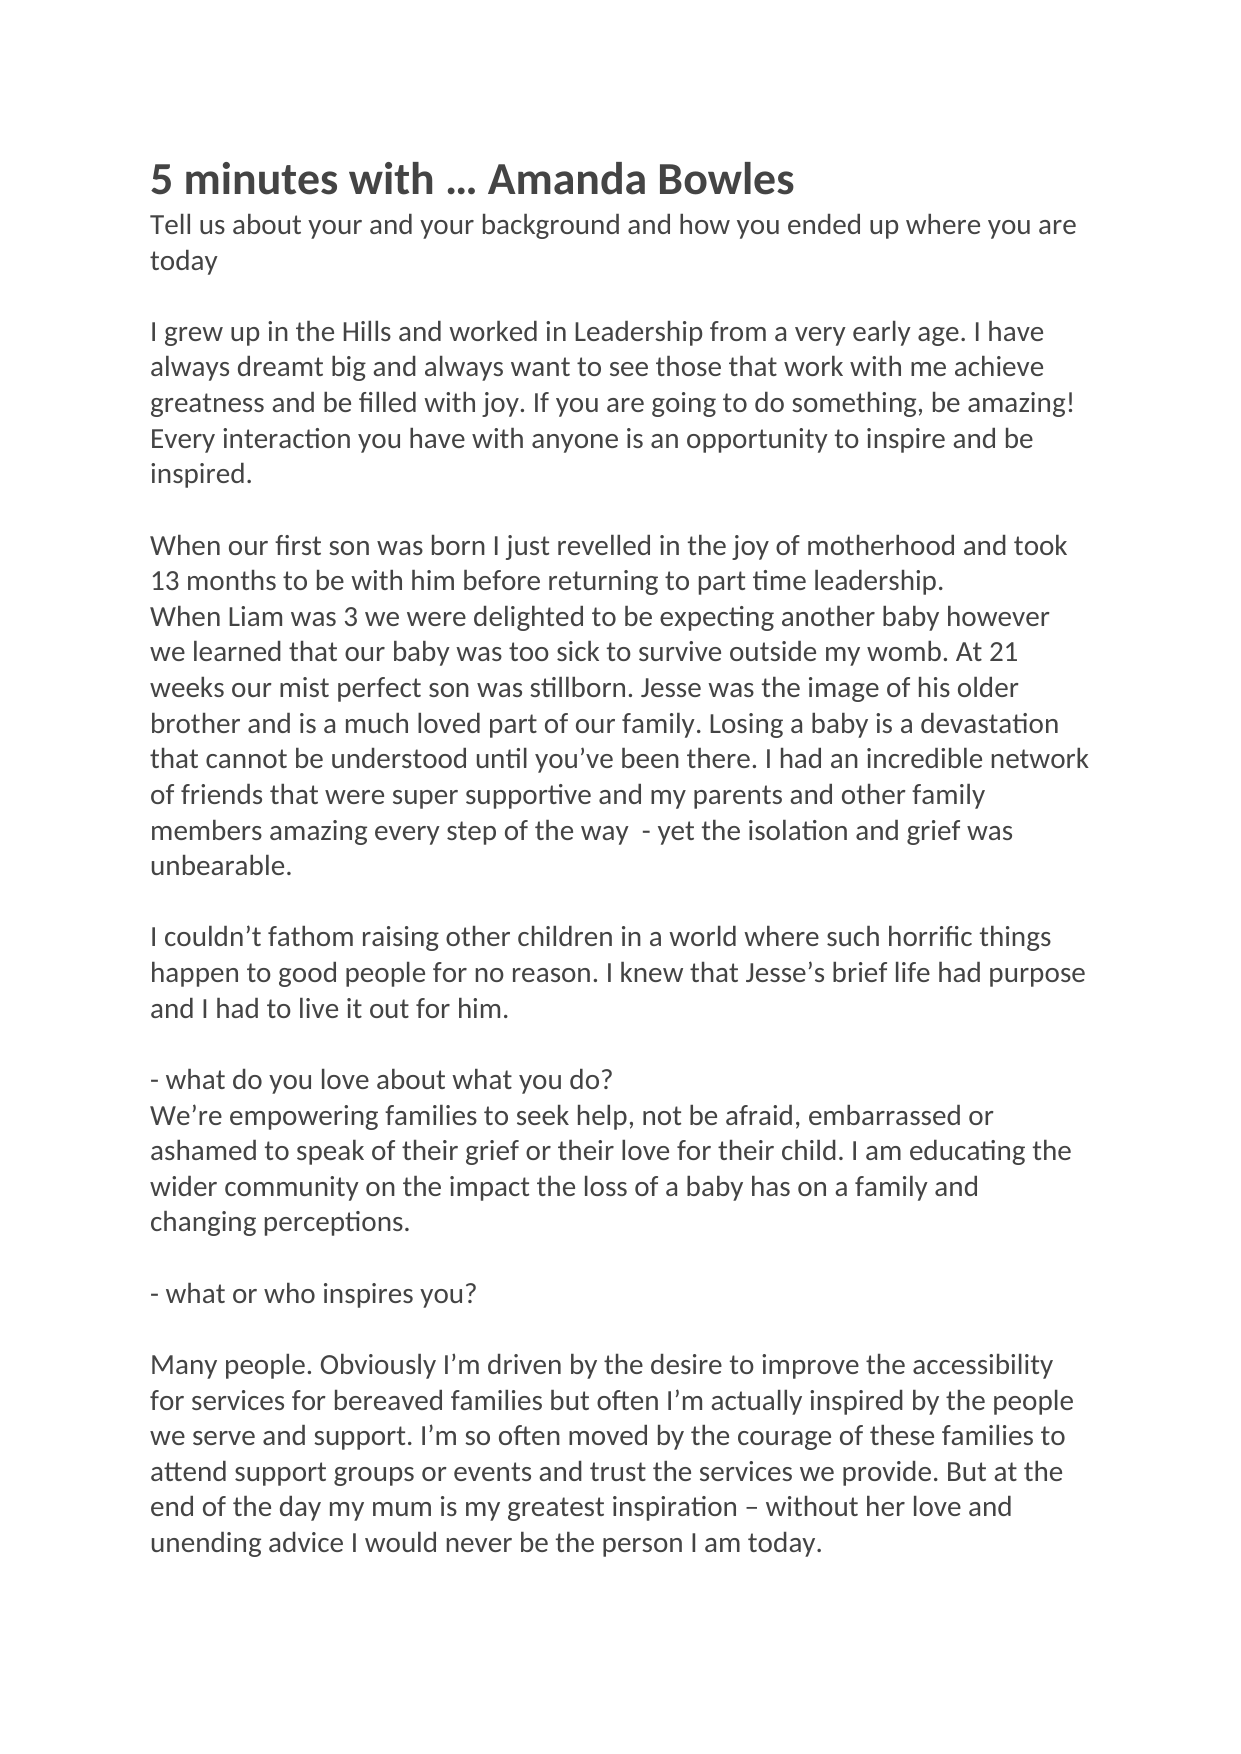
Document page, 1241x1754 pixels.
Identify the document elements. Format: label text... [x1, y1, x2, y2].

text - what do you love about what you do? [150, 1061, 1090, 1097]
text I couldn’t fathom raising other children in a world where such horrific things happen to good people for no reason. I knew that Jesse’s brief life had purpose and I had to live it out for him. [150, 918, 1090, 1025]
text When Liam was 3 we were delighted to be expecting another baby however we learned that our baby was too sick to survive outside my womb. At 21 weeks our mist perfect son was stillborn. Jesse was the image of his older brother and is a much loved part of our family. Losing a baby is a devastation that cannot be understood until you’ve been there. I had an incredible network of friends that were super supportive and my parents and other family members amazing every step of the way - yet the isolation and grief was unbearable. [150, 598, 1090, 883]
text Tell us about your and your background and how you ended up where you are today [150, 206, 1090, 277]
text - what or who inspires you? [150, 1275, 1090, 1310]
text We’re empowering families to seek help, not be afraid, embarrassed or ashamed to speak of their grief or their love for their child. I am educating the wider community on the impact the loss of a baby has on a family and changing perceptions. [150, 1097, 1090, 1239]
text Many people. Obviously I’m driven by the desire to improve the accessibility for services for bereaved families but often I’m actually inspired by the people we serve and support. I’m so often moved by the courage of these families to attend support groups or events and trust the services we provide. But at the end of the day my mum is my greatest inspiration – without her love and unending advice I would never be the person I am today. [150, 1346, 1090, 1560]
text I grew up in the Hills and worked in Leadership from a very early age. I have always dreamt big and always want to see those that work with me achieve greatness and be filled with joy. If you are going to do something, be amazing! Every interaction you have with anyone is an opportunity to inspire and be inspired. [150, 313, 1090, 491]
text 5 minutes with … Amanda Bowles [150, 150, 1090, 206]
text When our first son was born I just revelled in the joy of motherhood and took 13 months to be with him before returning to part time leadership. [150, 527, 1090, 598]
